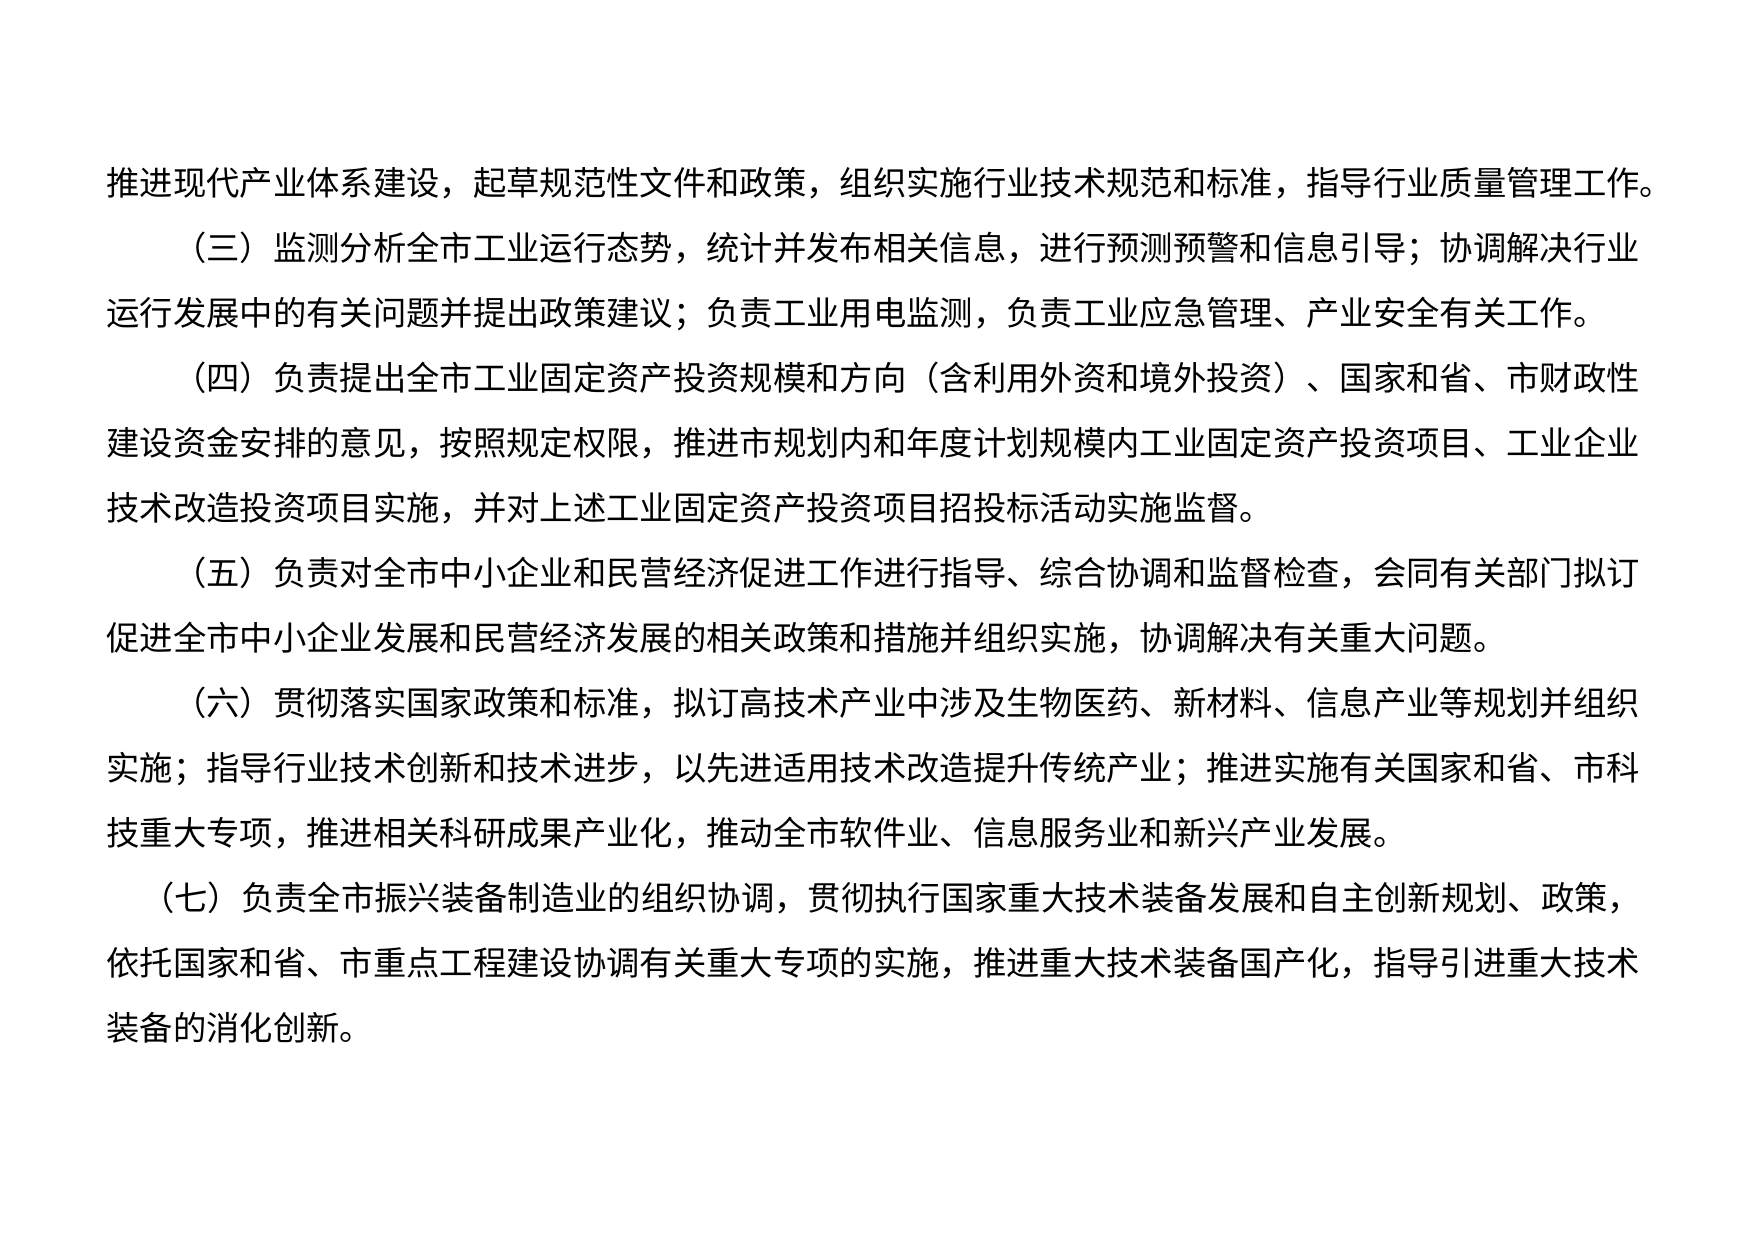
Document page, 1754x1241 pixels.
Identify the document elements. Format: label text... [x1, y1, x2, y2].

text （六）贯彻落实国家政策和标准，拟订高技术产业中涉及生物医药、新材料、信息产业等规划并组织实施；指导行业技术创新和技术进步，以先进适用技术改造提升传统产业；推进实施有关国家和省、市科技重大专项，推进相关科研成果产业化，推动全市软件业、信息服务业和新兴产业发展。 [106, 669, 1648, 864]
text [106, 149, 1648, 214]
text （五）负责对全市中小企业和民营经济促进工作进行指导、综合协调和监督检查，会同有关部门拟订促进全市中小企业发展和民营经济发展的相关政策和措施并组织实施，协调解决有关重大问题。 [106, 539, 1648, 669]
text （七）负责全市振兴装备制造业的组织协调，贯彻执行国家重大技术装备发展和自主创新规划、政策，依托国家和省、市重点工程建设协调有关重大专项的实施，推进重大技术装备国产化，指导引进重大技术装备的消化创新。 [106, 864, 1648, 1059]
text （三）监测分析全市工业运行态势，统计并发布相关信息，进行预测预警和信息引导；协调解决行业运行发展中的有关问题并提出政策建议；负责工业用电监测，负责工业应急管理、产业安全有关工作。 [106, 214, 1648, 344]
text （四）负责提出全市工业固定资产投资规模和方向（含利用外资和境外投资）、国家和省、市财政性建设资金安排的意见，按照规定权限，推进市规划内和年度计划规模内工业固定资产投资项目、工业企业技术改造投资项目实施，并对上述工业固定资产投资项目招投标活动实施监督。 [106, 344, 1648, 539]
